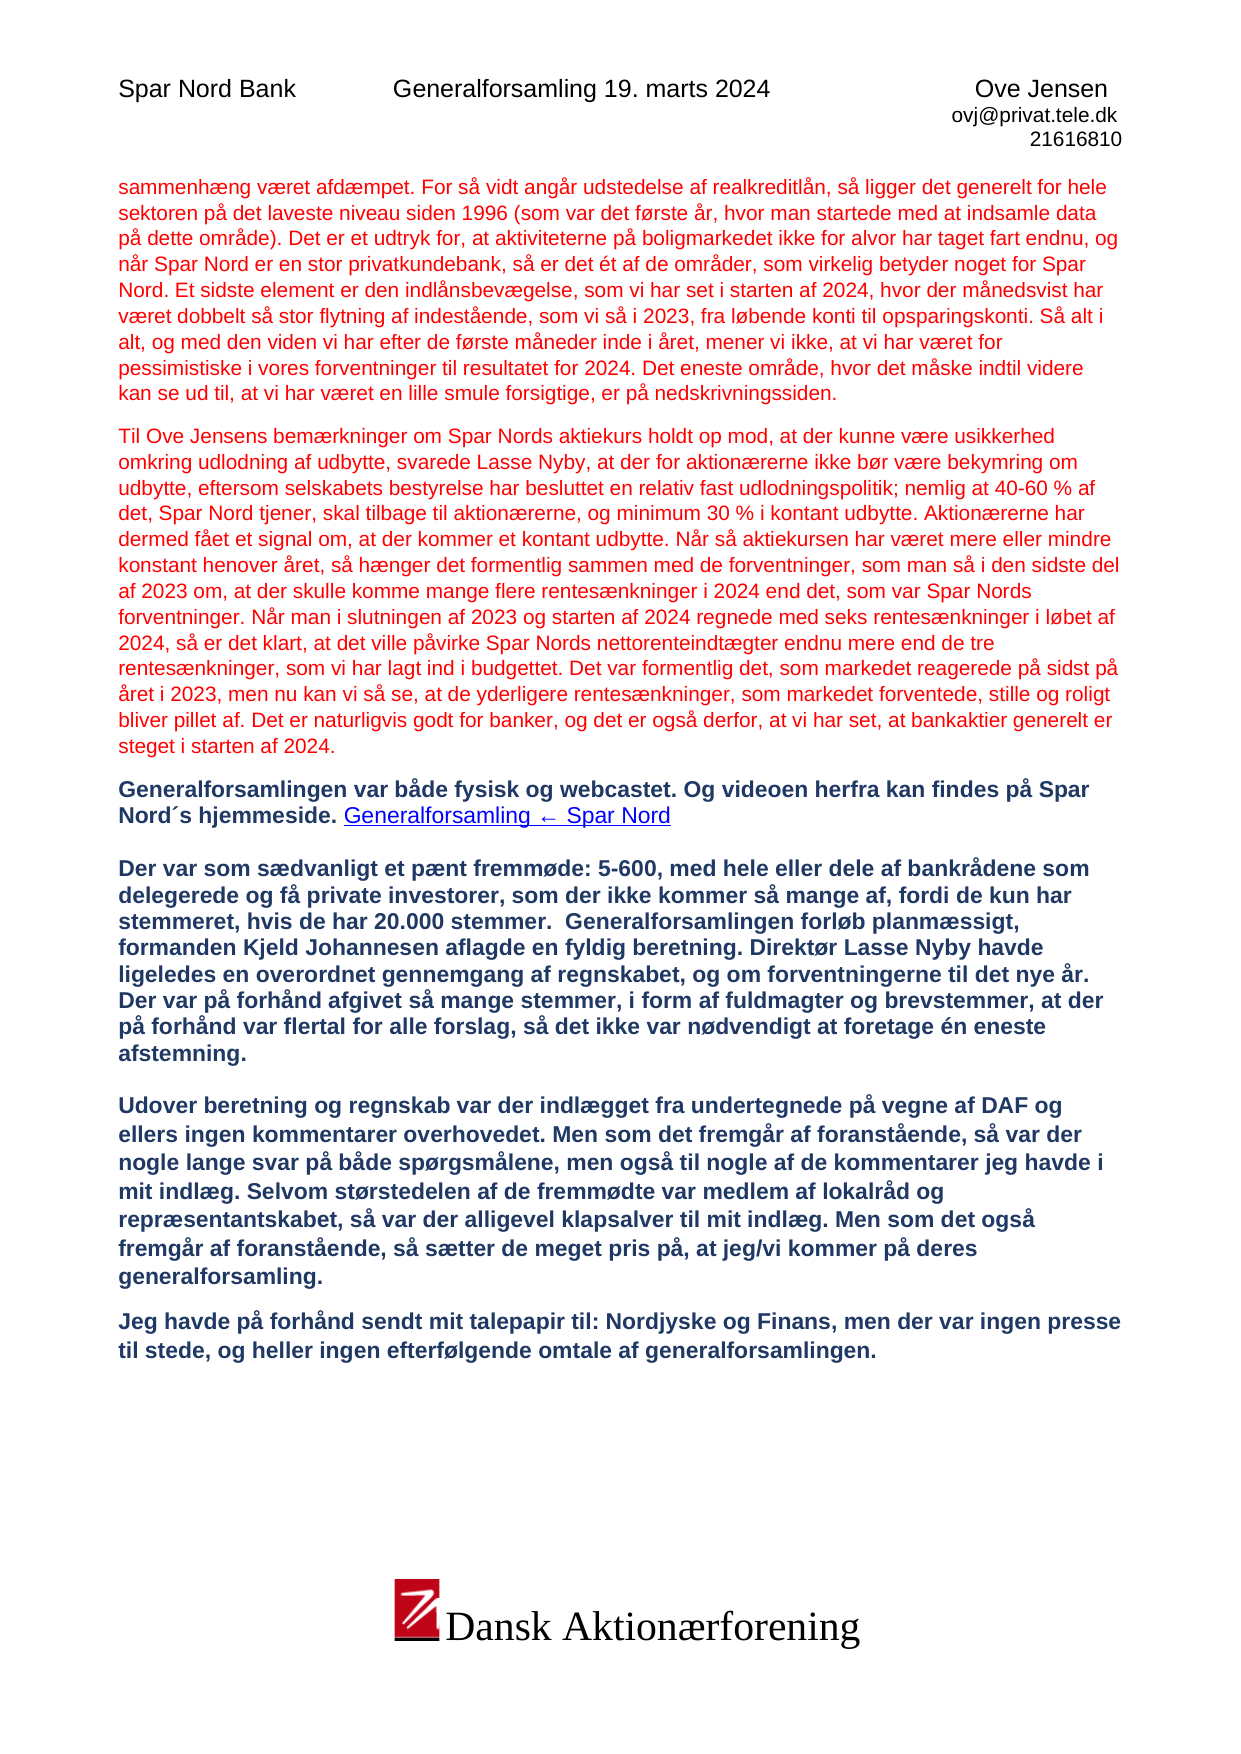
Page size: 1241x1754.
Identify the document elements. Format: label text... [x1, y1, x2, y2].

text Generalforsamlingen var både fysisk og webcastet. Og videoen herfra kan findes på Spar Nord´s hjemmeside. Generalforsamling ← Spar Nord [118, 776, 1122, 829]
text Der var som sædvanligt et pænt fremmøde: 5-600, med hele eller dele af bankrådene som delegerede og få private investorer, som der ikke kommer så mange af, fordi de kun har stemmeret, hvis de har 20.000 stemmer. Generalforsamlingen forløb planmæssigt, formanden Kjeld Johannesen aflagde en fyldig beretning. Direktør Lasse Nyby havde ligeledes en overordnet gennemgang af regnskabet, og om forventningerne til det nye år. Der var på forhånd afgivet så mange stemmer, i form af fuldmagter og brevstemmer, at der på forhånd var flertal for alle forslag, så det ikke var nødvendigt at foretage én eneste afstemning. [118, 855, 1122, 1066]
text Jeg havde på forhånd sendt mit talepapir til: Nordjyske og Finans, men der var ingen presse til stede, og heller ingen efterfølgende omtale af generalforsamlingen. [118, 1308, 1122, 1363]
text Til Ove Jensens bemærkninger om Spar Nords aktiekurs holdt op mod, at der kunne være usikkerhed omkring udlodning af udbytte, svarede Lasse Nyby, at der for aktionærerne ikke bør være bekymring om udbytte, eftersom selskabets bestyrelse har besluttet en relativ fast udlodningspolitik; nemlig at 40-60 % af det, Spar Nord tjener, skal tilbage til aktionærerne, og minimum 30 % i kontant udbytte. Aktionærerne har dermed fået et signal om, at der kommer et kontant udbytte. Når så aktiekursen har været mere eller mindre konstant henover året, så hænger det formentlig sammen med de forventninger, som man så i den sidste del af 2023 om, at der skulle komme mange flere rentesænkninger i 2024 end det, som var Spar Nords forventninger. Når man i slutningen af 2023 og starten af 2024 regnede med seks rentesænkninger i løbet af 2024, så er det klart, at det ville påvirke Spar Nords nettorenteindtægter endnu mere end de tre rentesænkninger, som vi har lagt ind i budgettet. Det var formentlig det, som markedet reagerede på sidst på året i 2023, men nu kan vi så se, at de yderligere rentesænkninger, som markedet forventede, stille og roligt bliver pillet af. Det er naturligvis godt for banker, og det er også derfor, at vi har set, at bankaktier generelt er steget i starten af 2024. [118, 424, 1122, 758]
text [118, 174, 1122, 405]
text Udover beretning og regnskab var der indlægget fra undertegnede på vegne af DAF og ellers ingen kommentarer overhovedet. Men som det fremgår af foranstående, så var der nogle lange svar på både spørgsmålene, men også til nogle af de kommentarer jeg havde i mit indlæg. Selvom størstedelen af de fremmødte var medlem af lokalråd og repræsentantskabet, så var der alligevel klapsalver til mit indlæg. Men som det også fremgår af foranstående, så sætter de meget pris på, at jeg/vi kommer på deres generalforsamling. [118, 1092, 1122, 1289]
